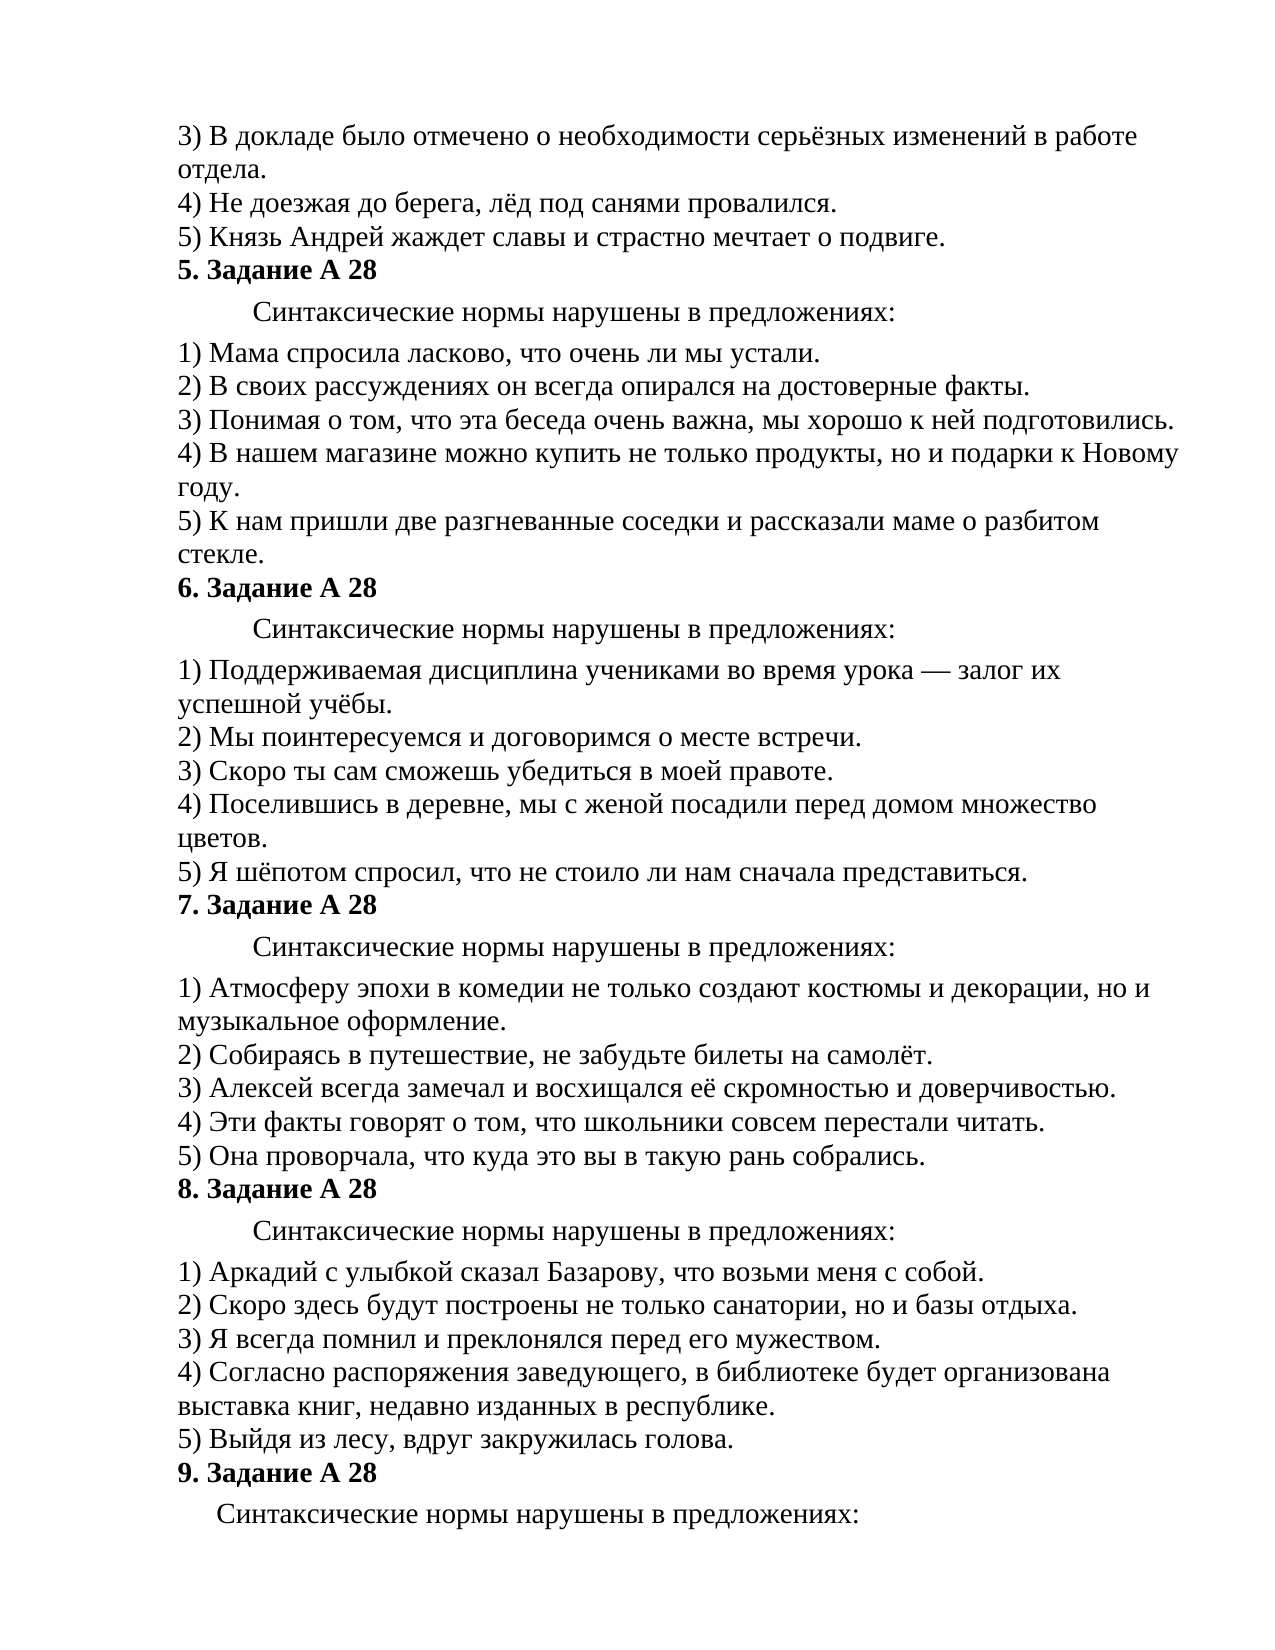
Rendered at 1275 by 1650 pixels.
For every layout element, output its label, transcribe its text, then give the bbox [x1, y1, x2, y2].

text 1) Аркадий с улыбкой сказал Базарову, что возьми меня с собой. 2) Скоро здесь будут построены не только санатории, но и базы отдыха. 3) Я всегда помнил и преклонялся перед его мужеством. 4) Согласно распоряжения заведующего, в библиотеке будет организована выставка книг, недавно изданных в республике. 5) Выйдя из лесу, вдруг закружилась голова. [177, 1254, 1186, 1455]
text 7. Задание А 28 [177, 887, 1186, 921]
text 5. Задание А 28 [177, 252, 1186, 286]
text 1) Мама спросила ласково, что очень ли мы устали. 2) В своих рассуждениях он всегда опирался на достоверные факты. 3) Понимая о том, что эта беседа очень важна, мы хорошо к ней подготовились. 4) В нашем магазине можно купить не только продукты, но и подарки к Новому году. 5) К нам пришли две разгневанные соседки и рассказали маме о разбитом стекле. [177, 335, 1186, 570]
text 1) Атмосферу эпохи в комедии не только создают костюмы и декорации, но и музыкальное оформление. 2) Собираясь в путешествие, не забудьте билеты на самолёт. 3) Алексей всегда замечал и восхищался её скромностью и доверчивостью. 4) Эти факты говорят о том, что школьники совсем перестали читать. 5) Она проворчала, что куда это вы в такую рань собрались. [177, 970, 1186, 1171]
text Синтаксические нормы нарушены в предложениях: [177, 929, 1186, 962]
text 6. Задание А 28 [177, 570, 1186, 603]
text Синтаксические нормы нарушены в предложениях: [177, 1213, 1186, 1246]
text Синтаксические нормы нарушены в предложениях: [177, 294, 1186, 327]
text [177, 118, 1186, 252]
text Синтаксические нормы нарушены в предложениях: [177, 1497, 1186, 1530]
text 1) Поддерживаемая дисциплина учениками во время урока — залог их успешной учёбы. 2) Мы поинтересуемся и договоримся о месте встречи. 3) Скоро ты сам сможешь убедиться в моей правоте. 4) Поселившись в деревне, мы с женой посадили перед домом множество цветов. 5) Я шёпотом спросил, что не стоило ли нам сначала представиться. [177, 652, 1186, 887]
text Синтаксические нормы нарушены в предложениях: [177, 611, 1186, 645]
text 9. Задание А 28 [177, 1455, 1186, 1489]
text 8. Задание А 28 [177, 1171, 1186, 1205]
